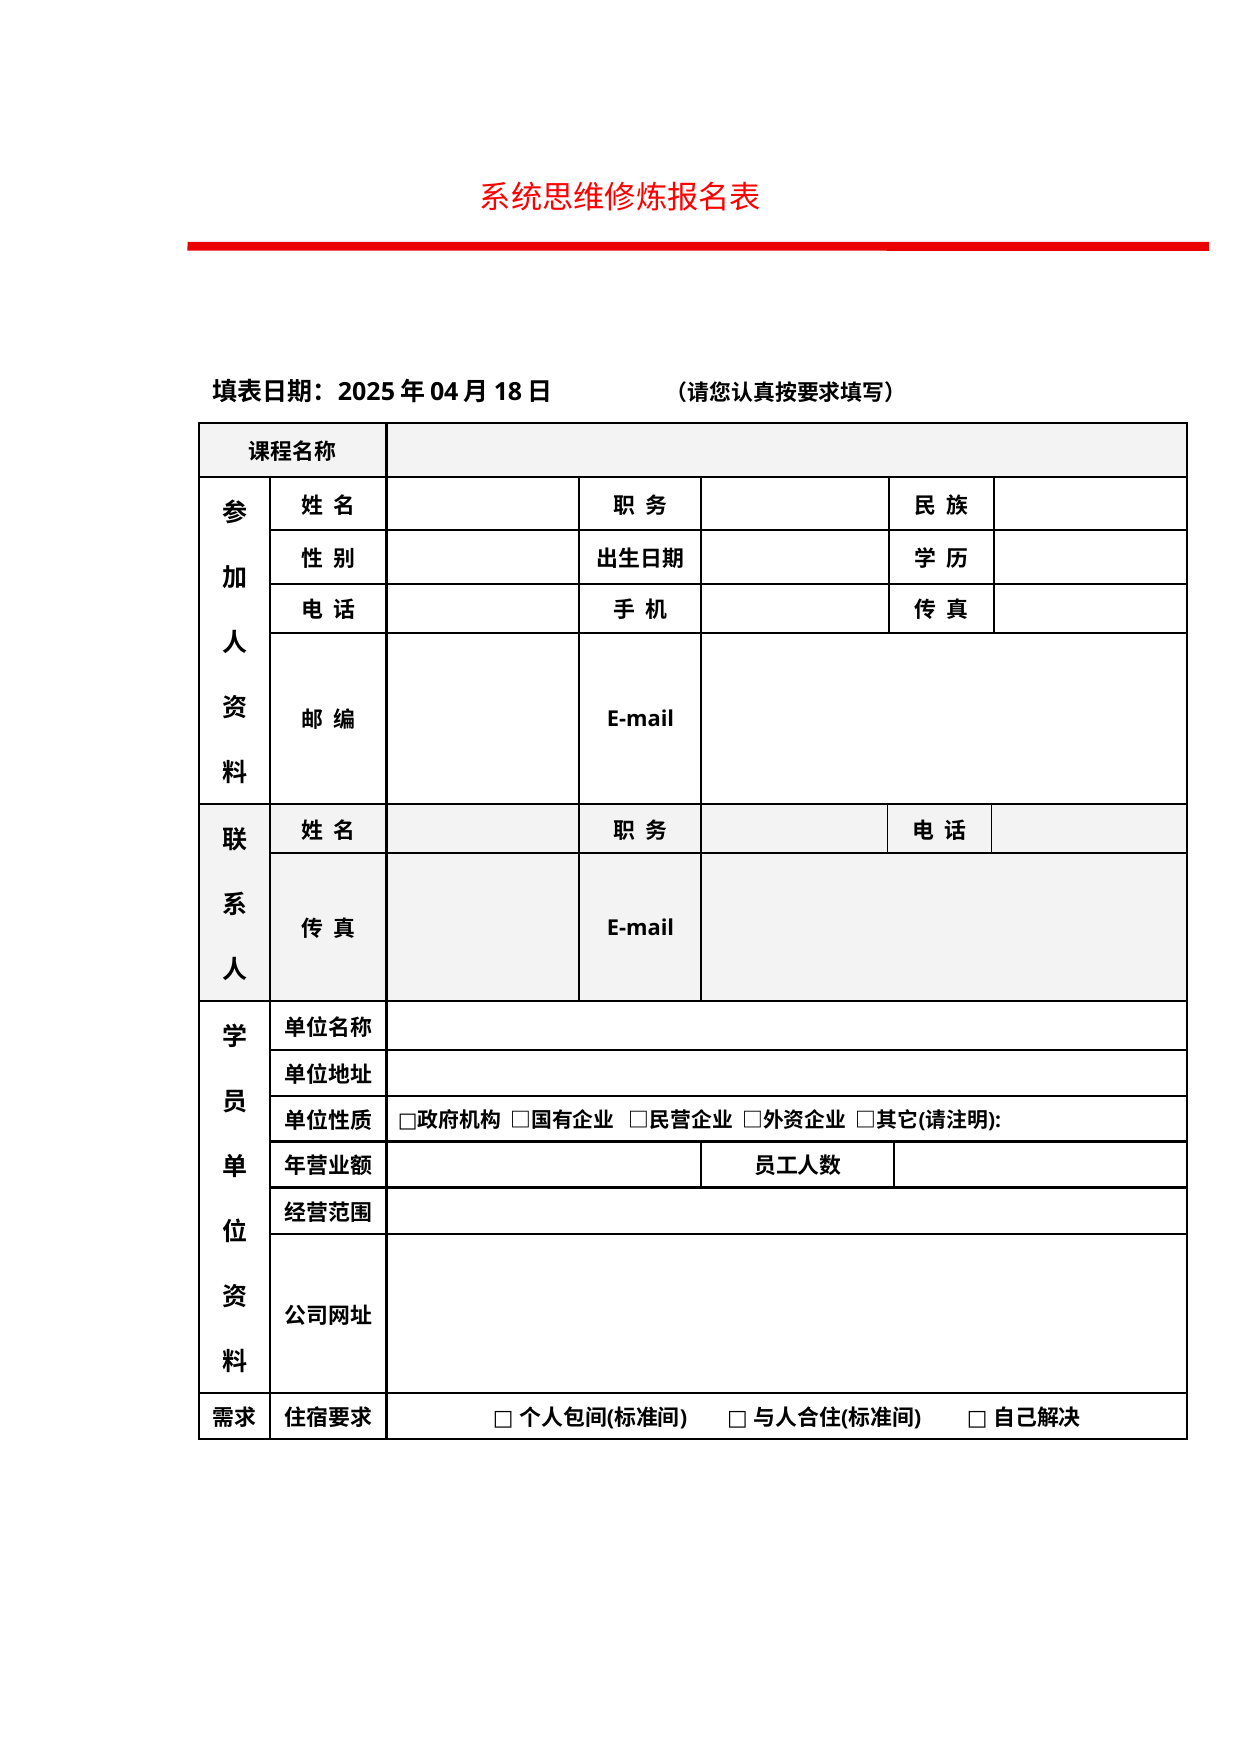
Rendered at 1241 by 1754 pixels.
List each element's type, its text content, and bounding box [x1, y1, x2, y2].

table_cell [702, 634, 1186, 803]
table_cell 手 机 [580, 585, 700, 632]
table_cell 员工人数 [702, 1143, 893, 1186]
table_cell [995, 585, 1186, 632]
table_header [388, 424, 1186, 476]
table_header 课程名称 [200, 424, 385, 476]
table_cell 出生日期 [580, 531, 700, 582]
table_cell 参加人资料 [200, 478, 269, 803]
table_cell [388, 1143, 700, 1186]
table_cell 性 别 [271, 531, 385, 582]
table_cell 联 系 人 [200, 805, 269, 1000]
table_cell [388, 478, 578, 529]
table_cell 单位名称 [271, 1002, 385, 1049]
table_cell □政府机构 □国有企业 □民营企业 □外资企业 □其它(请注明): [388, 1097, 1186, 1140]
table_cell 单位性质 [271, 1097, 385, 1140]
table_cell [702, 585, 888, 632]
table_cell E-mail [580, 634, 700, 803]
table_cell 姓 名 [271, 478, 385, 529]
text 系统思维修炼报名表 [187, 162, 1053, 227]
table_cell [895, 1143, 1186, 1186]
table_cell [388, 634, 578, 803]
table_cell 需求 [200, 1394, 269, 1438]
table_cell [702, 805, 887, 852]
table_cell E-mail [580, 854, 700, 1000]
table_cell 学 员 单 位 资 料 [200, 1002, 269, 1392]
table_cell [388, 1002, 1186, 1049]
table_cell 单位地址 [271, 1051, 385, 1095]
table_cell [388, 805, 578, 852]
table_cell [702, 854, 1186, 1000]
table_cell 职 务 [580, 805, 700, 852]
table_cell 学 历 [890, 531, 993, 582]
table_cell [995, 531, 1186, 582]
table_cell [388, 1051, 1186, 1095]
table_cell [388, 1189, 1186, 1233]
table_cell 邮 编 [271, 634, 385, 803]
table_cell 电 话 [271, 585, 385, 632]
table_cell [995, 478, 1186, 529]
table_cell 公司网址 [271, 1235, 385, 1392]
table_cell 姓 名 [271, 805, 385, 852]
table_cell [702, 531, 888, 582]
table_cell [388, 1235, 1186, 1392]
table_cell 电 话 [888, 805, 991, 852]
table_cell 住宿要求 [271, 1394, 385, 1438]
table_cell 经营范围 [271, 1189, 385, 1233]
table_cell 传 真 [890, 585, 993, 632]
table_cell □ 个人包间(标准间) □ 与人合住(标准间) □ 自己解决 [388, 1394, 1186, 1438]
table_cell [992, 805, 1186, 852]
table_cell 年营业额 [271, 1143, 385, 1186]
table_cell 职 务 [580, 478, 700, 529]
table_cell 民 族 [890, 478, 993, 529]
table_cell [388, 531, 578, 582]
text 填表日期：2025年04月18日 （请您认真按要求填写） [187, 357, 1053, 422]
table_cell [388, 854, 578, 1000]
table_cell [388, 585, 578, 632]
table_cell [702, 478, 888, 529]
table_cell 传 真 [271, 854, 385, 1000]
